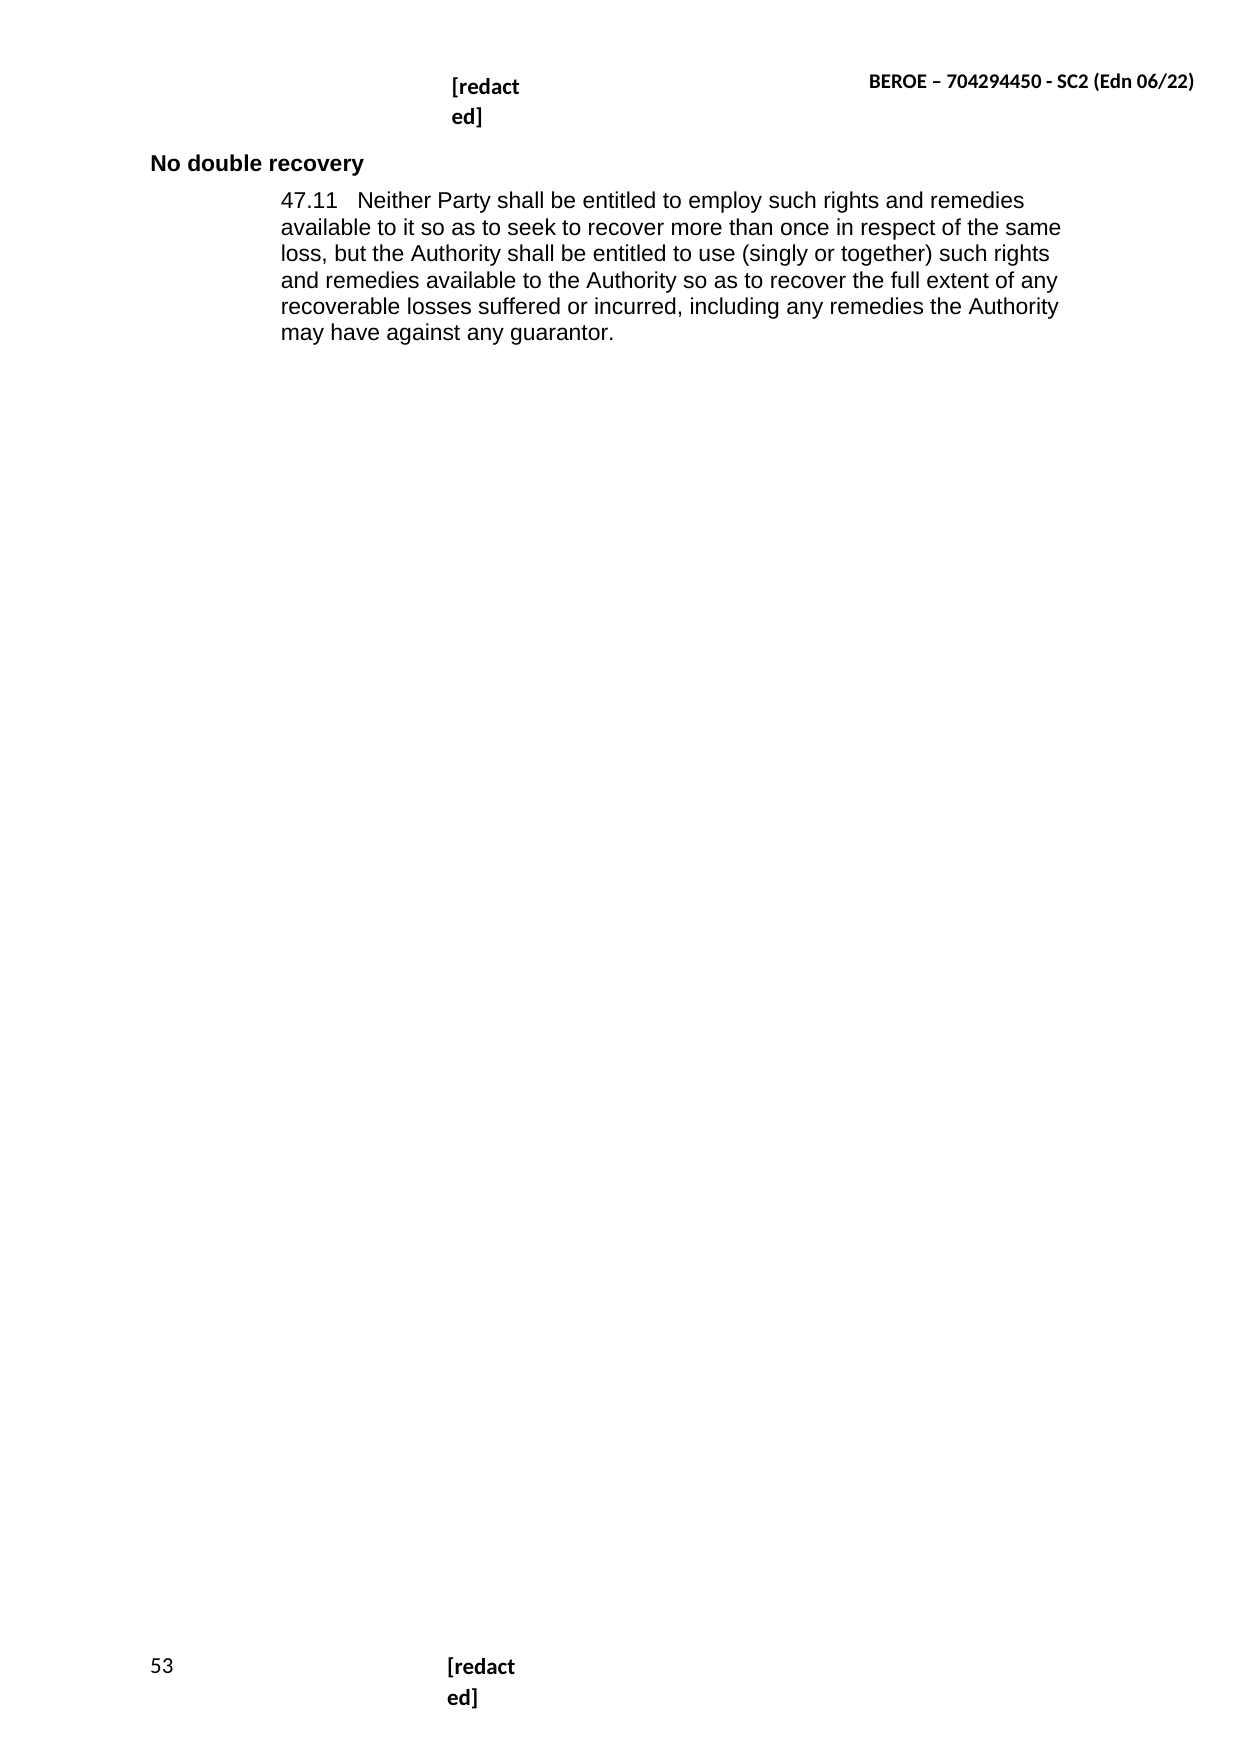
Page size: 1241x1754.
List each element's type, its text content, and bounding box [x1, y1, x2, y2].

subtitle No double recovery [150, 150, 1090, 176]
text 47.11 Neither Party shall be entitled to employ such rights and remedies available to it so as to seek to recover more than once in respect of the same loss, but the Authority shall be entitled to use (singly or together) such rights and remedies available to the Authority so as to recover the full extent of any recoverable losses suffered or incurred, including any remedies the Authority may have against any guarantor. [281, 187, 1090, 346]
